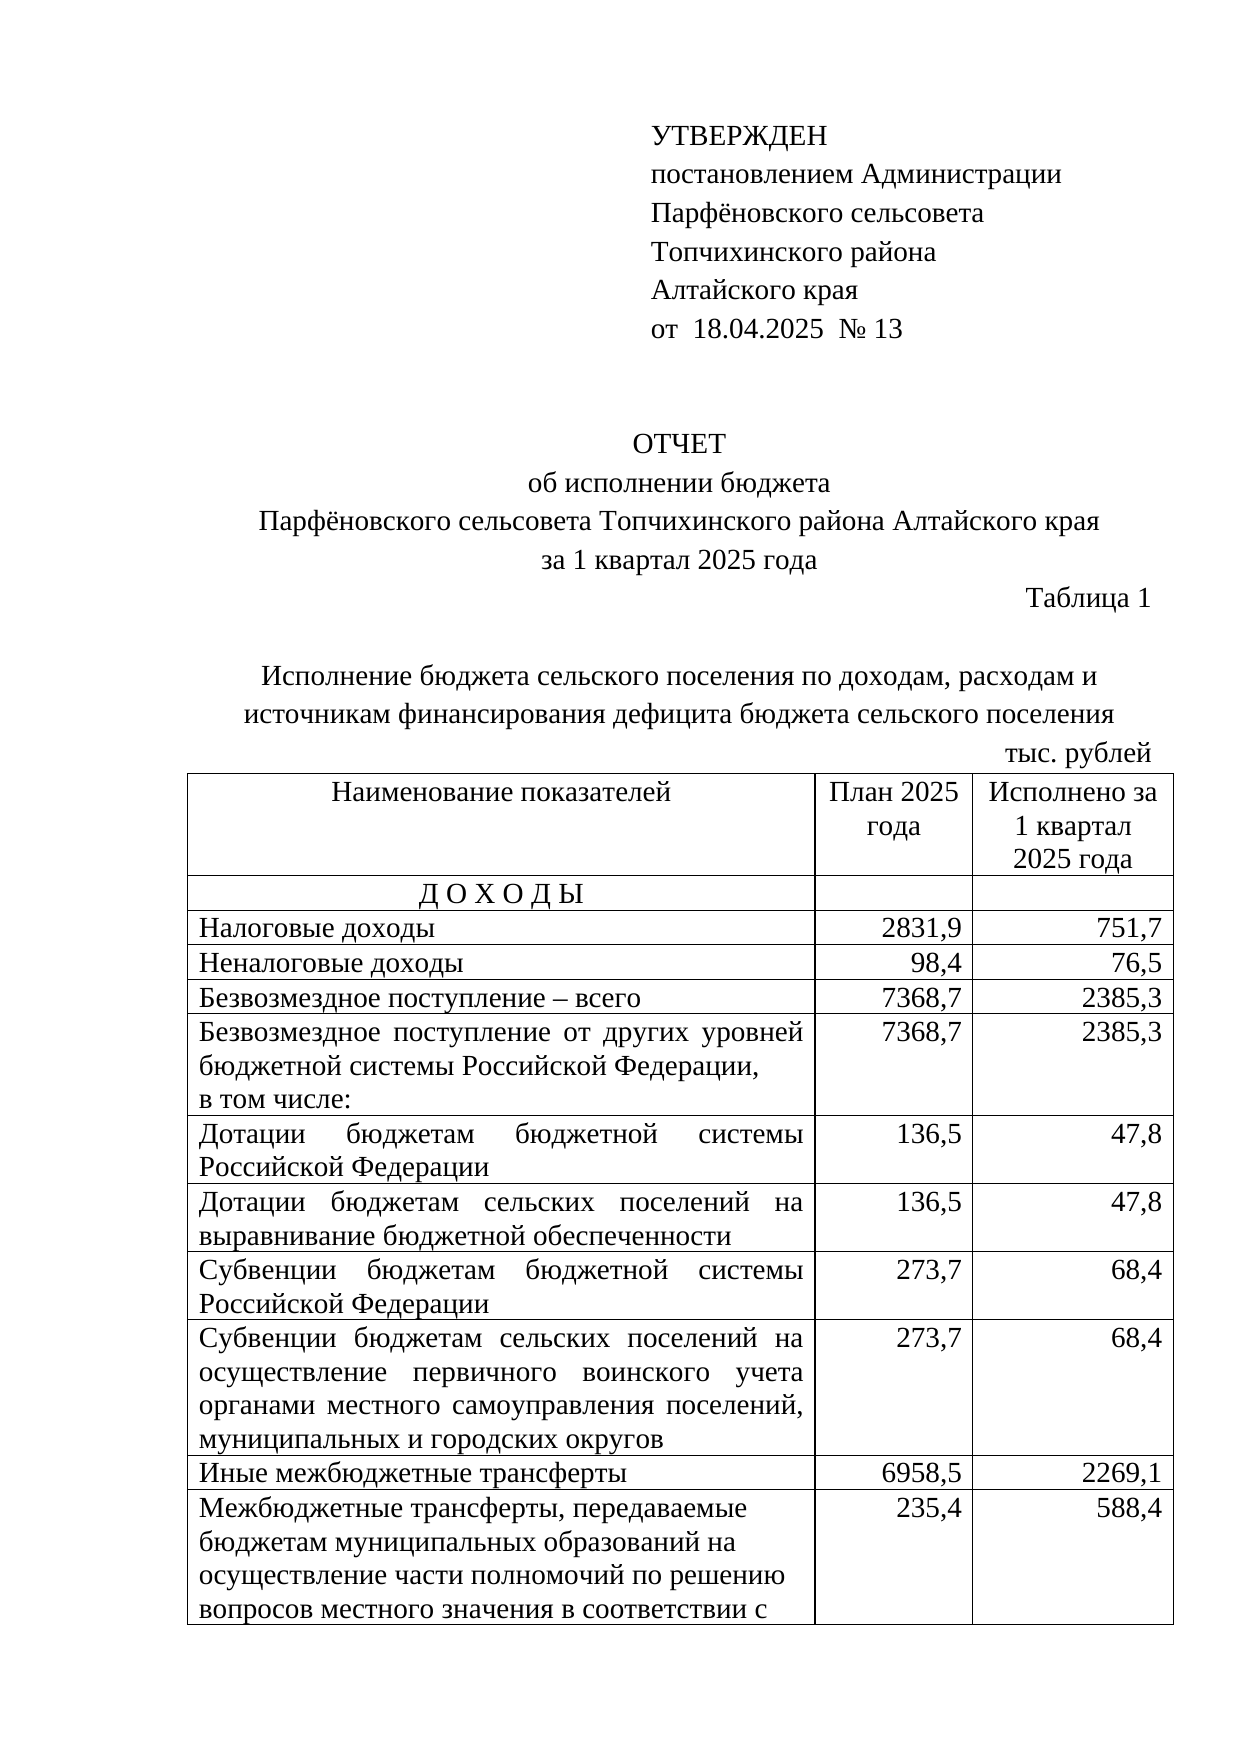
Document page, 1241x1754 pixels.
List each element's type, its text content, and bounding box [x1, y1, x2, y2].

text Алтайского края [177, 272, 1160, 306]
table_cell Субвенции бюджетам бюджетной системы Российской Федерации [188, 1252, 814, 1319]
table_cell 2831,9 [816, 911, 972, 944]
table_cell 47,8 [973, 1184, 1173, 1251]
table_cell 273,7 [816, 1252, 972, 1319]
table_header План 2025 года [816, 774, 972, 875]
text Исполнение бюджета сельского поселения по доходам, расходам и источникам финансирования дефицита бюджета сельского поселения [207, 658, 1152, 730]
table_cell Неналоговые доходы [188, 945, 814, 979]
table_cell 6958,5 [816, 1456, 972, 1489]
table_cell 98,4 [816, 945, 972, 979]
table_cell Д О Х О Д Ы [188, 876, 814, 909]
table_cell Иные межбюджетные трансферты [188, 1456, 814, 1489]
table_cell Дотации бюджетам бюджетной системы Российской Федерации [188, 1116, 814, 1183]
table_cell 7368,7 [816, 1014, 972, 1115]
table_header Наименование показателей [188, 774, 814, 875]
table_cell 273,7 [816, 1320, 972, 1454]
table_cell 2269,1 [973, 1456, 1173, 1489]
table_cell 2385,3 [973, 1014, 1173, 1115]
table_cell 235,4 [816, 1490, 972, 1624]
text УТВЕРЖДЕН [177, 118, 1160, 152]
table_cell 47,8 [973, 1116, 1173, 1183]
table_cell [816, 876, 972, 909]
table_cell Безвозмездное поступление от других уровней бюджетной системы Российской Федерации, в том числе: [188, 1014, 814, 1115]
table_cell 2385,3 [973, 980, 1173, 1013]
text Парфёновского сельсовета [177, 195, 1160, 229]
table_cell 68,4 [973, 1252, 1173, 1319]
text Таблица 1 [207, 581, 1152, 614]
table_cell 68,4 [973, 1320, 1173, 1454]
table_cell Дотации бюджетам сельских поселений на выравнивание бюджетной обеспеченности [188, 1184, 814, 1251]
text постановлением Администрации [177, 157, 1160, 190]
table_cell 136,5 [816, 1184, 972, 1251]
table_cell [973, 876, 1173, 909]
table_cell 136,5 [816, 1116, 972, 1183]
text тыс. рублей [207, 735, 1152, 768]
text Топчихинского района [177, 234, 1160, 267]
table_cell Безвозмездное поступление – всего [188, 980, 814, 1013]
text об исполнении бюджета [207, 465, 1152, 498]
text от 18.04.2025 № 13 [177, 311, 1160, 344]
table_header Исполнено за 1 квартал 2025 года [973, 774, 1173, 875]
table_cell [188, 1490, 814, 1624]
table_cell Налоговые доходы [188, 911, 814, 944]
table_cell 7368,7 [816, 980, 972, 1013]
text Парфёновского сельсовета Топчихинского района Алтайского края [207, 503, 1152, 537]
table_cell 588,4 [973, 1490, 1173, 1624]
table_cell 76,5 [973, 945, 1173, 979]
table_cell Субвенции бюджетам сельских поселений на осуществление первичного воинского учета органами местного самоуправления поселений, муниципальных и городских округов [188, 1320, 814, 1454]
table_cell 751,7 [973, 911, 1173, 944]
text ОТЧЕТ [207, 426, 1152, 460]
text за 1 квартал 2025 года [207, 542, 1152, 576]
